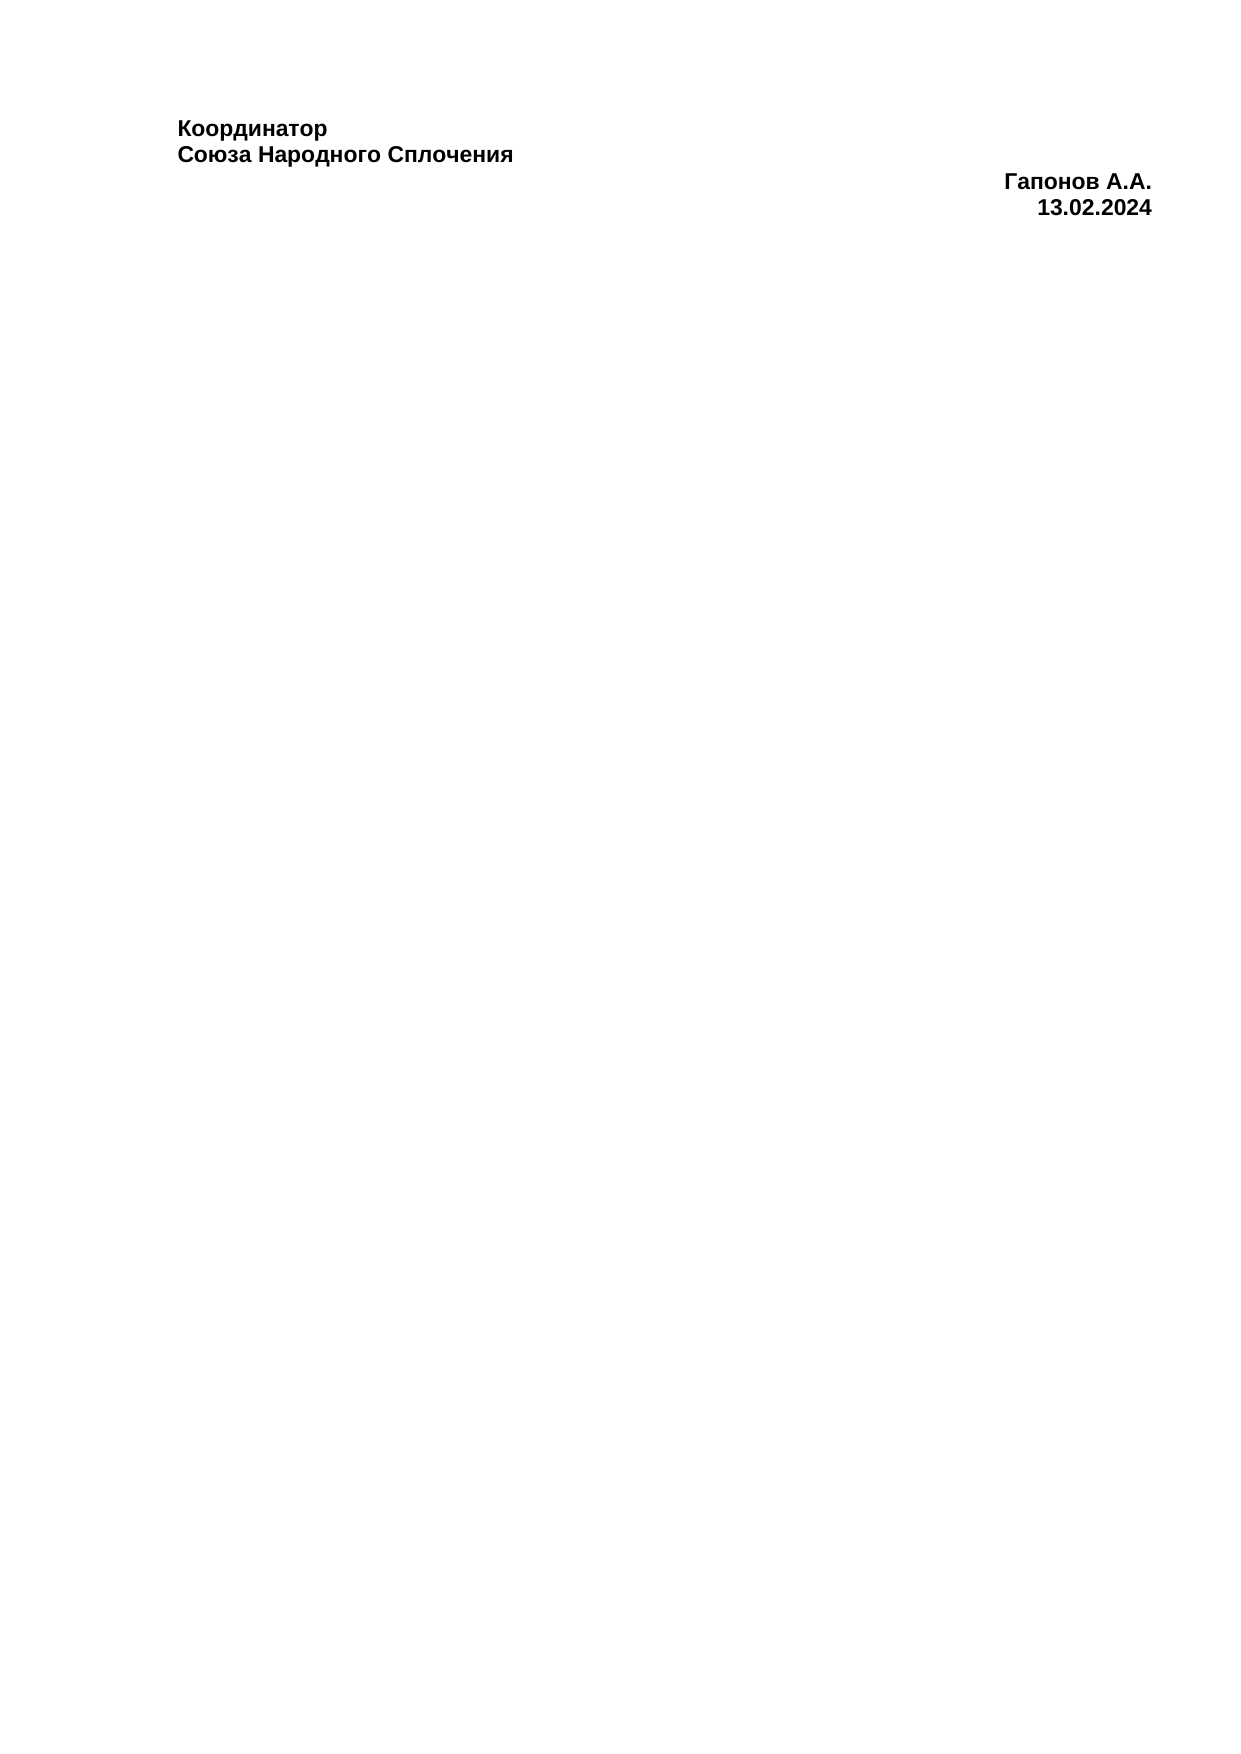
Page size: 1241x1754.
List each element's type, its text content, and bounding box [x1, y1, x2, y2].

text Гапонов А.А. [177, 168, 1152, 194]
text Координатор [177, 89, 1152, 141]
text 13.02.2024 [177, 194, 1152, 220]
text Союза Народного Сплочения [177, 141, 1152, 168]
